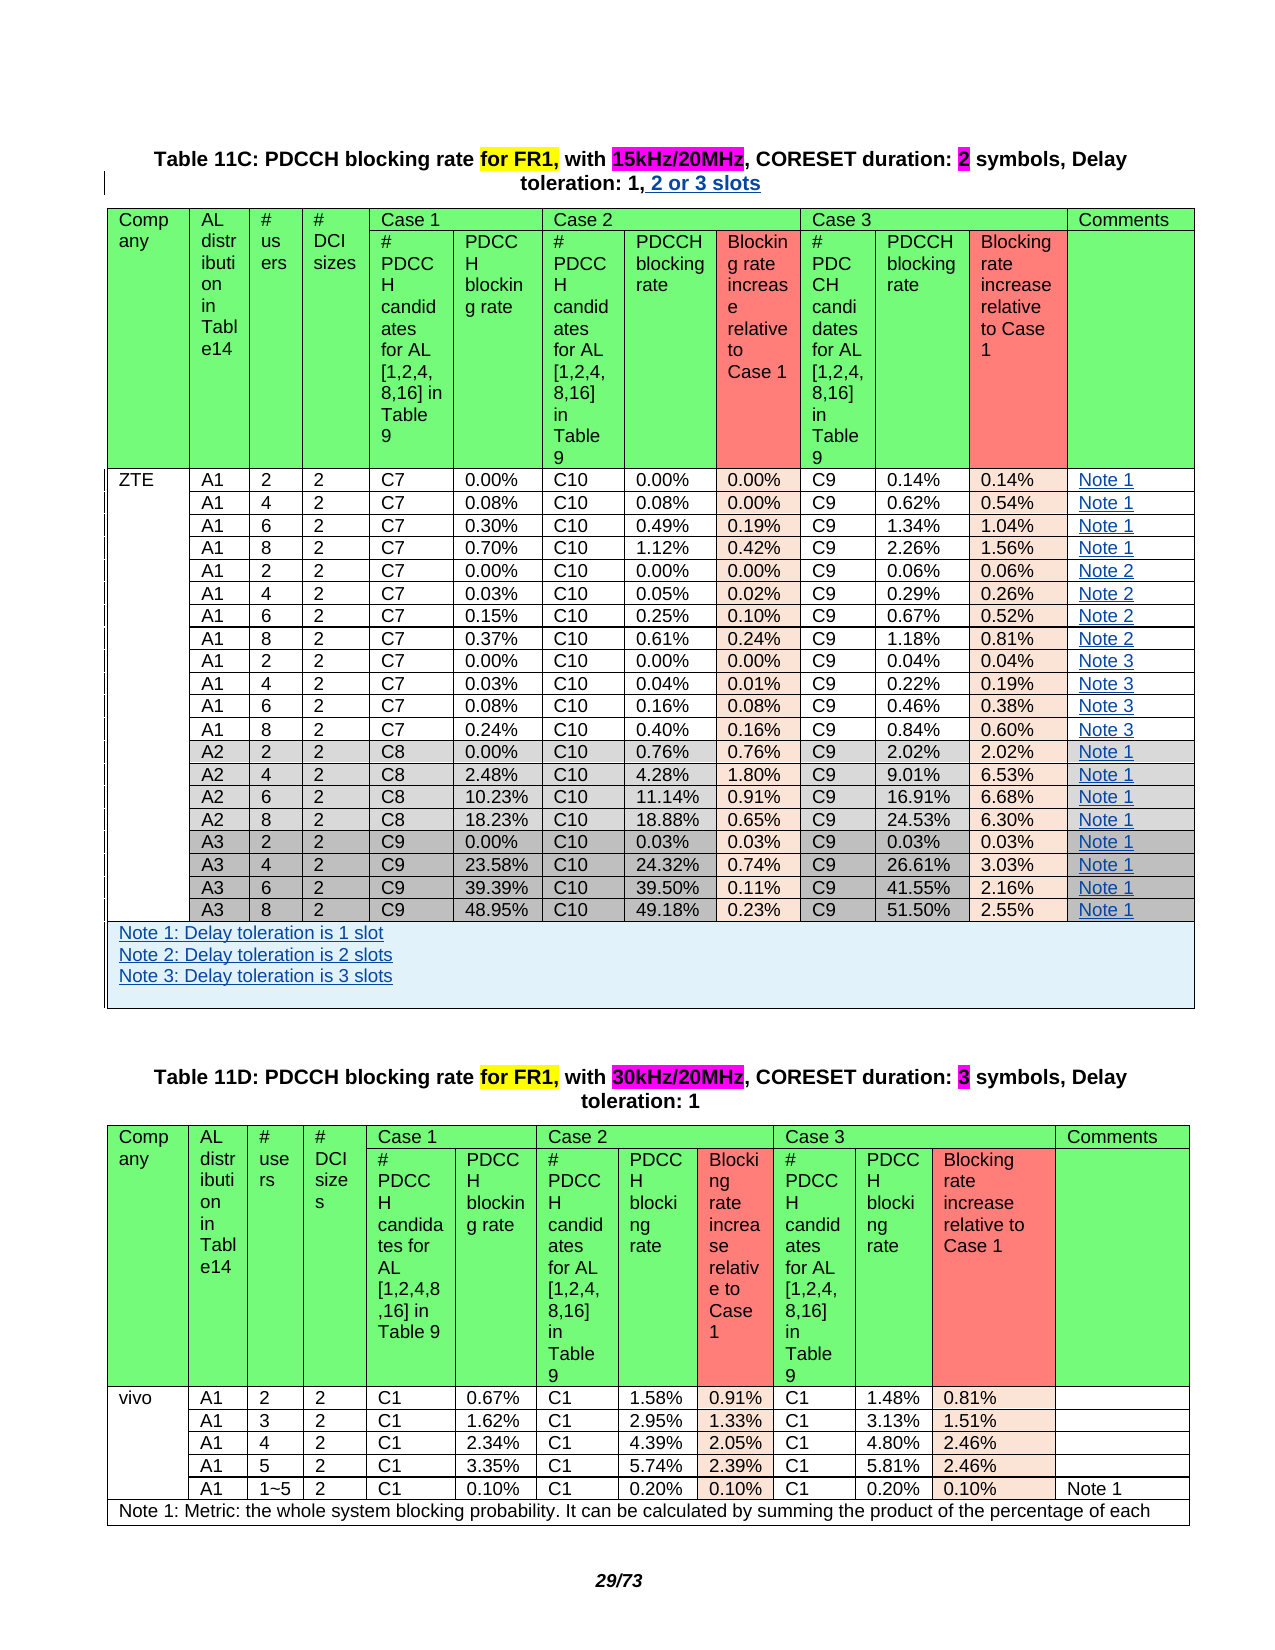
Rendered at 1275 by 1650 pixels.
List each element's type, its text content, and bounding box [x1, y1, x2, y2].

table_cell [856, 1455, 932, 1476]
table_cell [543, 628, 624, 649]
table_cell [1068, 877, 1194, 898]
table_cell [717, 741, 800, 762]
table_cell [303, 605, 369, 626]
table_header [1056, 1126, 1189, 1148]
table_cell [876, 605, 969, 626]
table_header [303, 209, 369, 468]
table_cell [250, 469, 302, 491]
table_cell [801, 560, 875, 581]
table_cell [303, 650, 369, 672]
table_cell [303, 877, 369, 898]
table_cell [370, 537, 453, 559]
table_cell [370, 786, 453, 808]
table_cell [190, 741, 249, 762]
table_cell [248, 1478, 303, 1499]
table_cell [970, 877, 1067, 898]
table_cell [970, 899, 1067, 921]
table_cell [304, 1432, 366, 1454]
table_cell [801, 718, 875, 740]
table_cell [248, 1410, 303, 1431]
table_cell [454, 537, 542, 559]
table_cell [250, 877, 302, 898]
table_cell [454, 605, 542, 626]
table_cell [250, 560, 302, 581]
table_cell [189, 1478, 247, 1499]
text Table 11D: PDCCH blocking rate for FR1, with 30kHz/20MHz, CORESET duration: 3 symbols, Delay toleration: 1 [124, 1065, 1156, 1113]
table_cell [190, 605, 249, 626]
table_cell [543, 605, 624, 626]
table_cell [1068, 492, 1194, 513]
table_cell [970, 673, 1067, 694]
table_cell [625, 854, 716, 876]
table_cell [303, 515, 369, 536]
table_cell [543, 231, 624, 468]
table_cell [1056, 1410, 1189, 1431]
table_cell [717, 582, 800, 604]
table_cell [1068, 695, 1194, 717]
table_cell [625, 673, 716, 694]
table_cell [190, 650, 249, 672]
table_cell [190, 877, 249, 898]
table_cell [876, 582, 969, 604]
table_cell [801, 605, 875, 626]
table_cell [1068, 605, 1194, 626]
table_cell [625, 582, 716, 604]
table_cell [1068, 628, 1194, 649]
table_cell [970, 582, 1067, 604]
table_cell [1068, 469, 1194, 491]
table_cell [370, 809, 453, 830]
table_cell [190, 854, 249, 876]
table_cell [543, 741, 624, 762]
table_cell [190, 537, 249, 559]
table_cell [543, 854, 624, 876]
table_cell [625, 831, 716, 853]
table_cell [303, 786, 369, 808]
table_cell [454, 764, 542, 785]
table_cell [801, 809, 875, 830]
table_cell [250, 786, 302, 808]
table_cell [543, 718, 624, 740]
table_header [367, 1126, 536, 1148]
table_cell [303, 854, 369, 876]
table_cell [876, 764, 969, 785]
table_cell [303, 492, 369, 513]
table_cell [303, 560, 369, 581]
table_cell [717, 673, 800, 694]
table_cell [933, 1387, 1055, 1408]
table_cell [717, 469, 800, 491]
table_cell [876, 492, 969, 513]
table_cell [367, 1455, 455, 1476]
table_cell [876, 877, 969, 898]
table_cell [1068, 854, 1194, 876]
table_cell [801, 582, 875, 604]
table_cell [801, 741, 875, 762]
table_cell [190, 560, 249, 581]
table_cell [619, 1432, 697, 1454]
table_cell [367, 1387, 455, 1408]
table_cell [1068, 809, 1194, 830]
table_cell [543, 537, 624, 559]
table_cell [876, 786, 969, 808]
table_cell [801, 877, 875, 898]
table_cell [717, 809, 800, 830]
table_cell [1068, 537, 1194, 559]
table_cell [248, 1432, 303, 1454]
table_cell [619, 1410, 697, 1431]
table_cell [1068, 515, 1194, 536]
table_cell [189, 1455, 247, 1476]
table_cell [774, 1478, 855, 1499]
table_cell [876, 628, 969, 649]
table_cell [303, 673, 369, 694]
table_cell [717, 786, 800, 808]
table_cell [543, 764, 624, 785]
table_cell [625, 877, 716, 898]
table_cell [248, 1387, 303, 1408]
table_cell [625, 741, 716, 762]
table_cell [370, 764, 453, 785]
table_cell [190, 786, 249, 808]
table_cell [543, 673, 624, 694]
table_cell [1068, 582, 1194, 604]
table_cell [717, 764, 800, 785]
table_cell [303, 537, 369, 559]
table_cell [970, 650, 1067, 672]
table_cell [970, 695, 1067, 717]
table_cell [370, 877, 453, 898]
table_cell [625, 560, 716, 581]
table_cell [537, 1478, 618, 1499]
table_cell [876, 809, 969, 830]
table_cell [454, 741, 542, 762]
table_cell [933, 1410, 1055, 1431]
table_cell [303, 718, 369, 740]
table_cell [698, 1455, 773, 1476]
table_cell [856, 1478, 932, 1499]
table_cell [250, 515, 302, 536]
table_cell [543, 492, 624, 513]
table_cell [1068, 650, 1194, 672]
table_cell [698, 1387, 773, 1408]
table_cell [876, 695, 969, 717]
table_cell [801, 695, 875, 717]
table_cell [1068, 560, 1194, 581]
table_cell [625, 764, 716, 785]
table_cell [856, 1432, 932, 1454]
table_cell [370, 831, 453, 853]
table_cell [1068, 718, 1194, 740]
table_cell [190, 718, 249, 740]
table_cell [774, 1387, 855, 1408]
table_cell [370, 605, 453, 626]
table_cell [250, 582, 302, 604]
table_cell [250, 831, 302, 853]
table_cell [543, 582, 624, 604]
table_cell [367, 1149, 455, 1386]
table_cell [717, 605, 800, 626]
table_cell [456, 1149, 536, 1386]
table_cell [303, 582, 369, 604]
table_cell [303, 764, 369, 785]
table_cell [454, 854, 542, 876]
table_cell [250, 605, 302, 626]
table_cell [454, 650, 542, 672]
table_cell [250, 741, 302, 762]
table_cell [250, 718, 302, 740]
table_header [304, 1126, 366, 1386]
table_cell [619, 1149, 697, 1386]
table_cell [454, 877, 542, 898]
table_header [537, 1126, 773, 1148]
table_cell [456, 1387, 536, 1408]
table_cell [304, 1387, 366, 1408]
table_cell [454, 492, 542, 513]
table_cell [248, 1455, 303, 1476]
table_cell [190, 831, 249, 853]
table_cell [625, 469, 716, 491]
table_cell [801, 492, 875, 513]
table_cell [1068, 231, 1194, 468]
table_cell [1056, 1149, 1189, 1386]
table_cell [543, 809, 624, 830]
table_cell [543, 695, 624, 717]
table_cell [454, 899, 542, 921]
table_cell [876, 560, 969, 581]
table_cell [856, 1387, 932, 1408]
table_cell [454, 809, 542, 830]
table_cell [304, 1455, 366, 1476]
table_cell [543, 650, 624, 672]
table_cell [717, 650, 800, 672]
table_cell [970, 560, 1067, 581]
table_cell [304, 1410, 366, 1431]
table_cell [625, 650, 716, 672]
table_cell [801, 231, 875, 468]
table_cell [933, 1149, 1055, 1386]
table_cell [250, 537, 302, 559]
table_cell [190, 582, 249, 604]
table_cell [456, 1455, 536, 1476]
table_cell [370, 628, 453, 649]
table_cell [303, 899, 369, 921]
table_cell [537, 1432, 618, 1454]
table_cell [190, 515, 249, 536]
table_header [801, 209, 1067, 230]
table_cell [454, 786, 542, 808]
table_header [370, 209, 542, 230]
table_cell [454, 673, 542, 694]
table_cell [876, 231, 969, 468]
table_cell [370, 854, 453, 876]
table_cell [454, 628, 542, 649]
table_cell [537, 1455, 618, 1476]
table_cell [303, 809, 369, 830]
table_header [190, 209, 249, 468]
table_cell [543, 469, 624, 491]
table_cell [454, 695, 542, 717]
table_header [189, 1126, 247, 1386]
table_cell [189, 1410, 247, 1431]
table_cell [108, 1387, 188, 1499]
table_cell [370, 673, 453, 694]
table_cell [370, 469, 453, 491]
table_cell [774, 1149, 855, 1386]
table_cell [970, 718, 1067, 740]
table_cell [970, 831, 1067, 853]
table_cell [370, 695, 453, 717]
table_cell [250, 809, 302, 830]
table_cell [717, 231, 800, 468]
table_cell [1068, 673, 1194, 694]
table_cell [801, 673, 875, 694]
text Table 11C: PDCCH blocking rate for FR1, with 15kHz/20MHz, CORESET duration: 2 symbols, Delay toleration: 1, [124, 147, 1156, 195]
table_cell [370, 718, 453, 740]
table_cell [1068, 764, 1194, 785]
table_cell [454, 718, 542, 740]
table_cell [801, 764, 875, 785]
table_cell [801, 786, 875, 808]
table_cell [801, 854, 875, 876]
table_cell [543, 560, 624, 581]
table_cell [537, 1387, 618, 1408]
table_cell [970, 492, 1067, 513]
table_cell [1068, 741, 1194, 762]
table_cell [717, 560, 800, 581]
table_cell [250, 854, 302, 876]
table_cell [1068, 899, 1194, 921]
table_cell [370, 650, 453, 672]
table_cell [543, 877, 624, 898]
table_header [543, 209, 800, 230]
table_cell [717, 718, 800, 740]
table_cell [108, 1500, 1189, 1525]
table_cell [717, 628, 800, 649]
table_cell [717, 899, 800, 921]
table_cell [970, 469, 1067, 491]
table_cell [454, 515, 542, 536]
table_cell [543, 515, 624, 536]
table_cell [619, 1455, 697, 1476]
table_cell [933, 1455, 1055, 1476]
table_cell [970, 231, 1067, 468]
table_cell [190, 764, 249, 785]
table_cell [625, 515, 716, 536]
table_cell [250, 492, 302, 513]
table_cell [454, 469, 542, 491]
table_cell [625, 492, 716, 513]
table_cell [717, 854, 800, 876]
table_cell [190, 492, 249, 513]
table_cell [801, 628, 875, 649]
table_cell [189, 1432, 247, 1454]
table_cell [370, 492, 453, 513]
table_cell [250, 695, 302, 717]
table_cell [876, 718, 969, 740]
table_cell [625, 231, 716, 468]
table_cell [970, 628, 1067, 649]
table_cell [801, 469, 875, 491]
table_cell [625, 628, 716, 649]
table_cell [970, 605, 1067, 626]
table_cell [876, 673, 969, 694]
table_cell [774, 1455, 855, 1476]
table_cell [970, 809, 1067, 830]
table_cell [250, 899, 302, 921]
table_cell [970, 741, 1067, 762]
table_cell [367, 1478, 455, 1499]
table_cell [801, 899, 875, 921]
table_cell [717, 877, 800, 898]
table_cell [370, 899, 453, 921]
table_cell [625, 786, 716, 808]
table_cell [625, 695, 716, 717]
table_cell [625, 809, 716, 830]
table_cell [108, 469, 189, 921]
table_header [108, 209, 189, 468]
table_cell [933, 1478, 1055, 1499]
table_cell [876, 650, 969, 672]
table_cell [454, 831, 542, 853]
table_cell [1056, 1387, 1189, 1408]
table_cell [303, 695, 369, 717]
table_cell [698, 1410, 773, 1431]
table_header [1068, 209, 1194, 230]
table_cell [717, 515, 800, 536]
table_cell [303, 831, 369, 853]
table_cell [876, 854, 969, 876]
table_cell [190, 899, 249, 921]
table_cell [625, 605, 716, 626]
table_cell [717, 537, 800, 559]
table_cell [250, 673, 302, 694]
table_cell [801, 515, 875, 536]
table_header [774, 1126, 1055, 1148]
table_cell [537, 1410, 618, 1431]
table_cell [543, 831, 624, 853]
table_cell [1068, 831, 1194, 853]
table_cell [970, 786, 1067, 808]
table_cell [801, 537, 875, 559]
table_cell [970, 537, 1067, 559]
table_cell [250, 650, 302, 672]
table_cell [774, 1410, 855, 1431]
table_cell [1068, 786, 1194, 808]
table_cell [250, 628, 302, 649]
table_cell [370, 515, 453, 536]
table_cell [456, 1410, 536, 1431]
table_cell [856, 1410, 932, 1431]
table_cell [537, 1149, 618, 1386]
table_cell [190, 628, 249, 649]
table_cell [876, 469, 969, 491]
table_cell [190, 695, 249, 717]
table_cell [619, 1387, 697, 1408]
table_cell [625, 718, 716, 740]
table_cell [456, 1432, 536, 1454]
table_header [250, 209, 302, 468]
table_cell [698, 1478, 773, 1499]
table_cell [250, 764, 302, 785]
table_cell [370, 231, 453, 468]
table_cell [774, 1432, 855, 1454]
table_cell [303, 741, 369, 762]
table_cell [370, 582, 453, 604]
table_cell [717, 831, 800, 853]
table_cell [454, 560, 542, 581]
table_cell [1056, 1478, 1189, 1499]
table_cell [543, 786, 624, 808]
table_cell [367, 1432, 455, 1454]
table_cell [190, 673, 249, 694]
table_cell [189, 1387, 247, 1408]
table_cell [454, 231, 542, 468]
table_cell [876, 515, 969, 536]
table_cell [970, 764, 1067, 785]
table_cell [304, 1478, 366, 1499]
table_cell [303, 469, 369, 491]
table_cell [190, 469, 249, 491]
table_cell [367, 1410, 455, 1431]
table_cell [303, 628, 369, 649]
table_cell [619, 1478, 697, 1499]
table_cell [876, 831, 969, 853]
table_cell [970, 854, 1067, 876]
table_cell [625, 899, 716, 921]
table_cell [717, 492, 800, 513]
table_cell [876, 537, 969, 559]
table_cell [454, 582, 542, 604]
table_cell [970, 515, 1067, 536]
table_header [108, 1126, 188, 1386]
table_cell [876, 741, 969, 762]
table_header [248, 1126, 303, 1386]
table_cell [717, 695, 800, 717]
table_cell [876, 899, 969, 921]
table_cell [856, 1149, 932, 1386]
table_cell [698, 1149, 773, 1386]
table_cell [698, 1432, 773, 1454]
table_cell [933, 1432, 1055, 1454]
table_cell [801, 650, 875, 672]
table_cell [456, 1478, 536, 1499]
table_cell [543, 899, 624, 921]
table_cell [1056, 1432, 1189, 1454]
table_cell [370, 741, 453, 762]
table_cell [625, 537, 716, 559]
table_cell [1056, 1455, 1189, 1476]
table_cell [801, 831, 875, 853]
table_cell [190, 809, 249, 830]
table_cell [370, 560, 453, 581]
